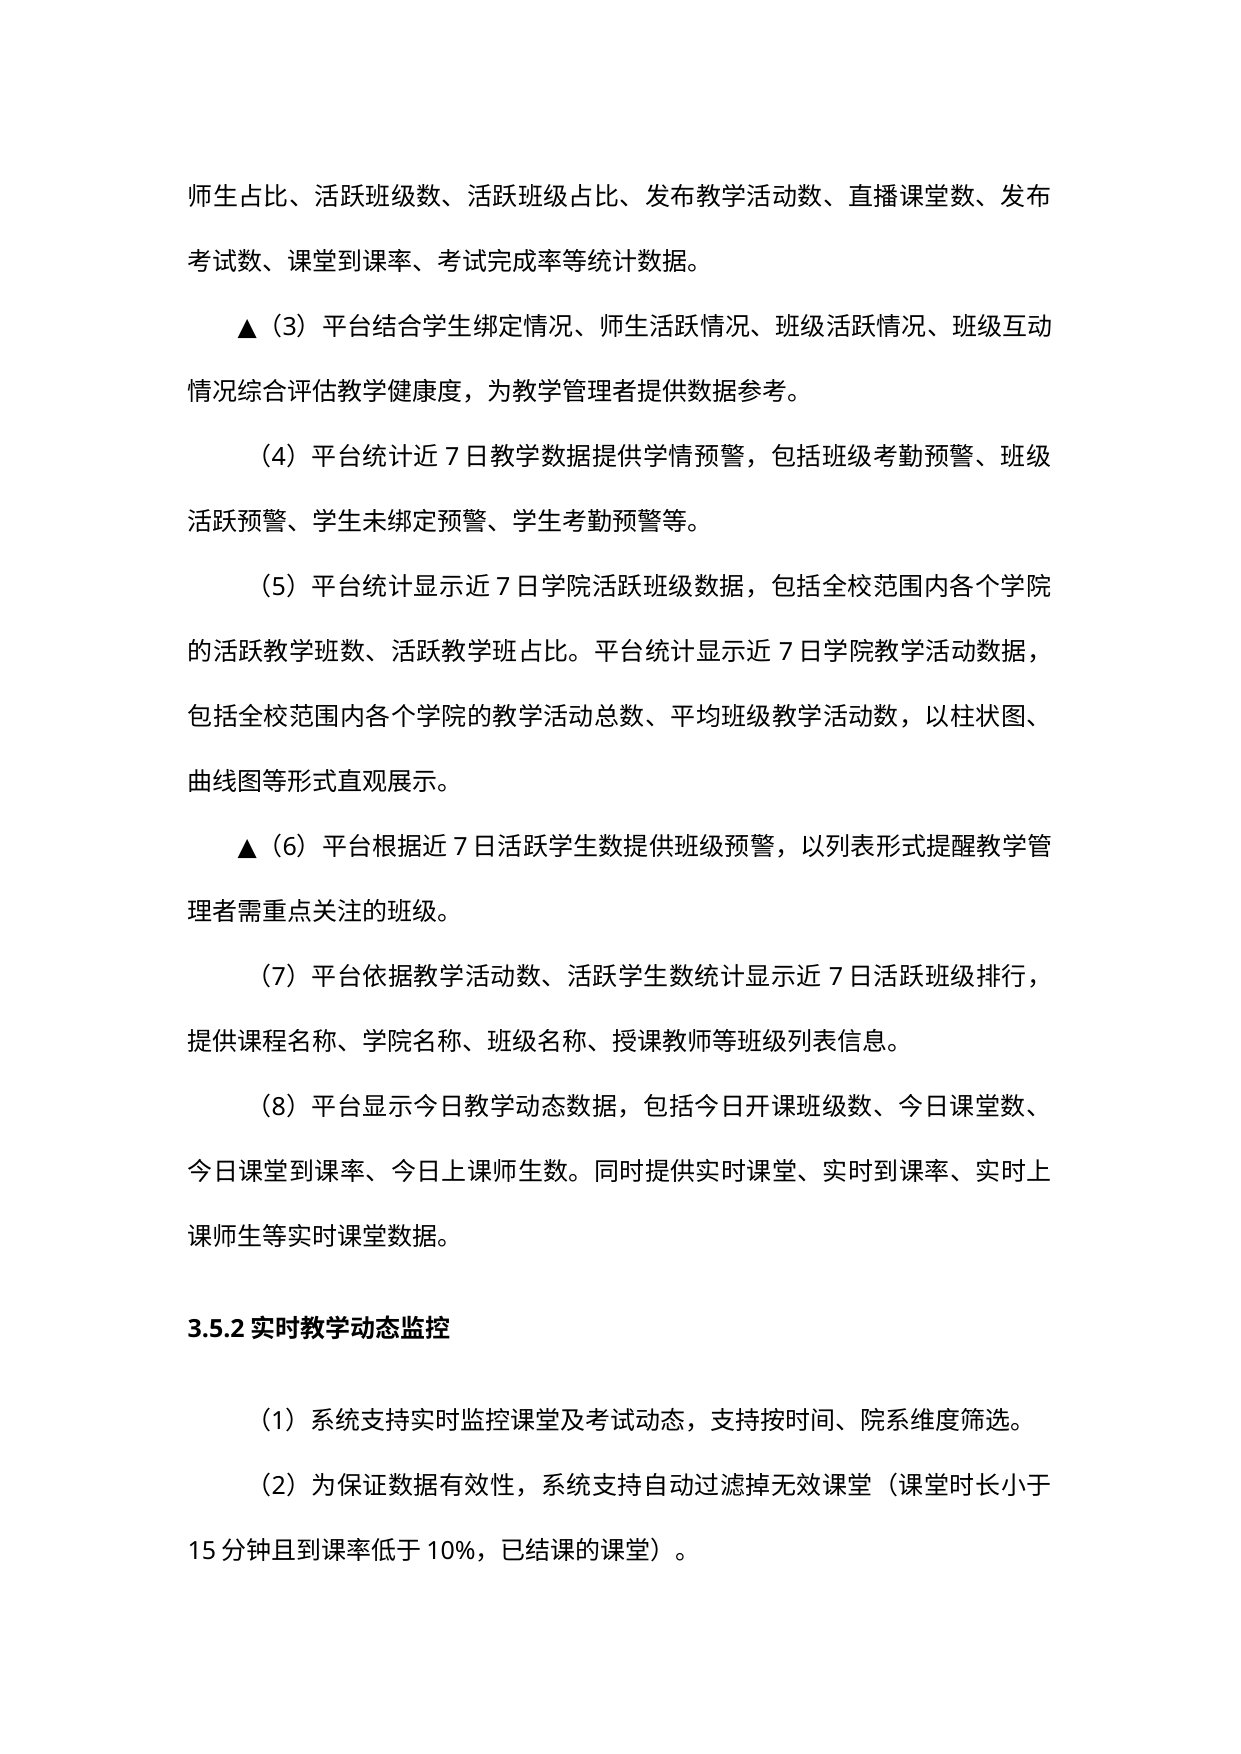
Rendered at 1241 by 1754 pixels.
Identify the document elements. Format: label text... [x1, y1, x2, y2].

text ▲（6）平台根据近7日活跃学生数提供班级预警，以列表形式提醒教学管理者需重点关注的班级。 [187, 812, 1053, 942]
text （5）平台统计显示近7日学院活跃班级数据，包括全校范围内各个学院的活跃教学班数、活跃教学班占比。平台统计显示近7日学院教学活动数据，包括全校范围内各个学院的教学活动总数、平均班级教学活动数，以柱状图、曲线图等形式直观展示。 [187, 552, 1053, 812]
text （1）系统支持实时监控课堂及考试动态，支持按时间、院系维度筛选。 [187, 1386, 1053, 1451]
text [187, 162, 1053, 292]
subtitle 3.5.2实时教学动态监控 [187, 1294, 1053, 1359]
text ▲（3）平台结合学生绑定情况、师生活跃情况、班级活跃情况、班级互动情况综合评估教学健康度，为教学管理者提供数据参考。 [187, 292, 1053, 422]
text （4）平台统计近7日教学数据提供学情预警，包括班级考勤预警、班级活跃预警、学生未绑定预警、学生考勤预警等。 [187, 422, 1053, 552]
text （2）为保证数据有效性，系统支持自动过滤掉无效课堂（课堂时长小于15分钟且到课率低于10%，已结课的课堂）。 [187, 1451, 1053, 1581]
text （8）平台显示今日教学动态数据，包括今日开课班级数、今日课堂数、今日课堂到课率、今日上课师生数。同时提供实时课堂、实时到课率、实时上课师生等实时课堂数据。 [187, 1072, 1053, 1267]
text （7）平台依据教学活动数、活跃学生数统计显示近7日活跃班级排行，提供课程名称、学院名称、班级名称、授课教师等班级列表信息。 [187, 942, 1053, 1072]
